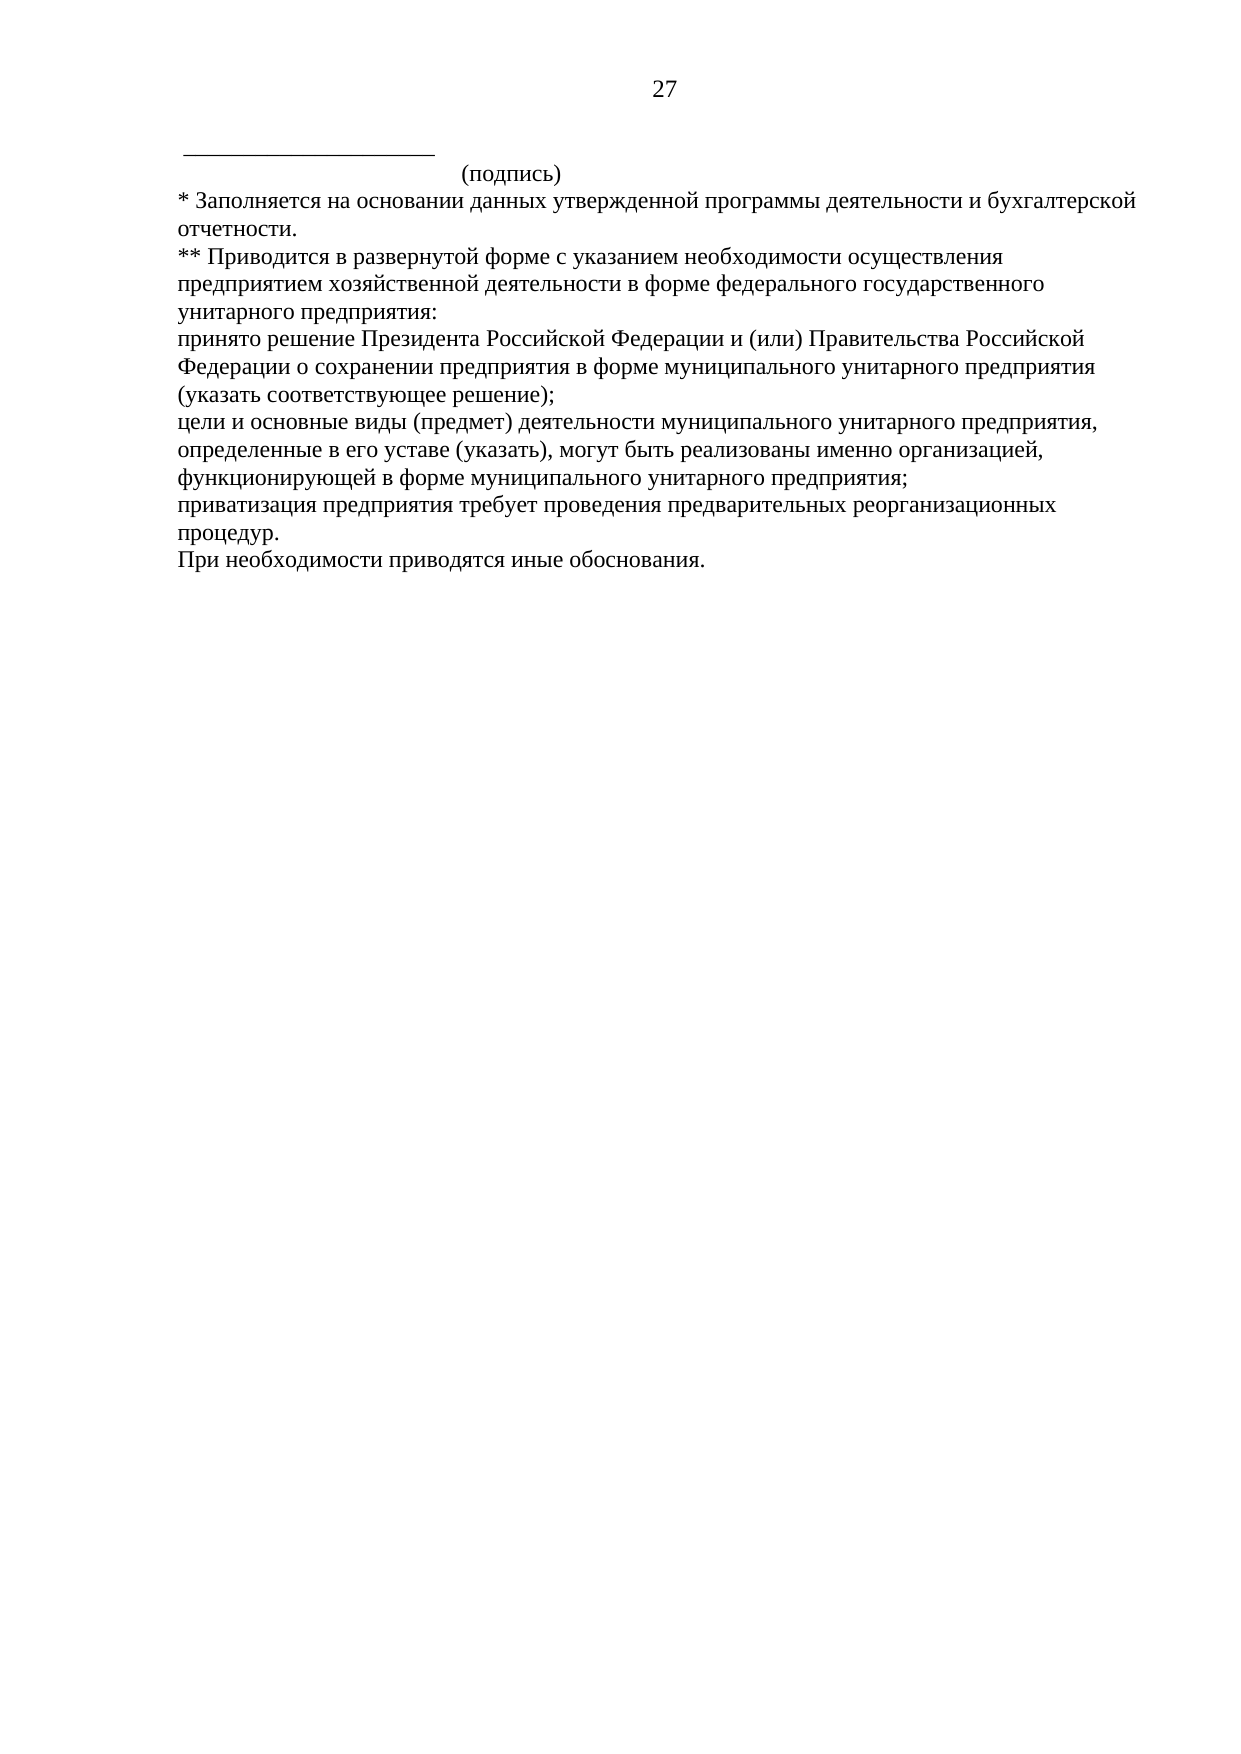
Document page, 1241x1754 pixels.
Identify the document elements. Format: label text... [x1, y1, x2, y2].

text ** Приводится в развернутой форме с указанием необходимости осуществления предприятием хозяйственной деятельности в форме федерального государственного унитарного предприятия: [177, 242, 1152, 324]
text _____________________ [177, 131, 1152, 159]
text * Заполняется на основании данных утвержденной программы деятельности и бухгалтерской отчетности. [177, 186, 1152, 242]
text принято решение Президента Российской Федерации и (или) Правительства Российской Федерации о сохранении предприятия в форме муниципального унитарного предприятия (указать соответствующее решение); [177, 324, 1152, 407]
text цели и основные виды (предмет) деятельности муниципального унитарного предприятия, определенные в его уставе (указать), могут быть реализованы именно организацией, функционирующей в форме муниципального унитарного предприятия; [177, 407, 1152, 490]
text При необходимости приводятся иные обоснования. [177, 545, 1152, 573]
text приватизация предприятия требует проведения предварительных реорганизационных процедур. [177, 490, 1152, 545]
text (подпись) [177, 159, 1152, 186]
